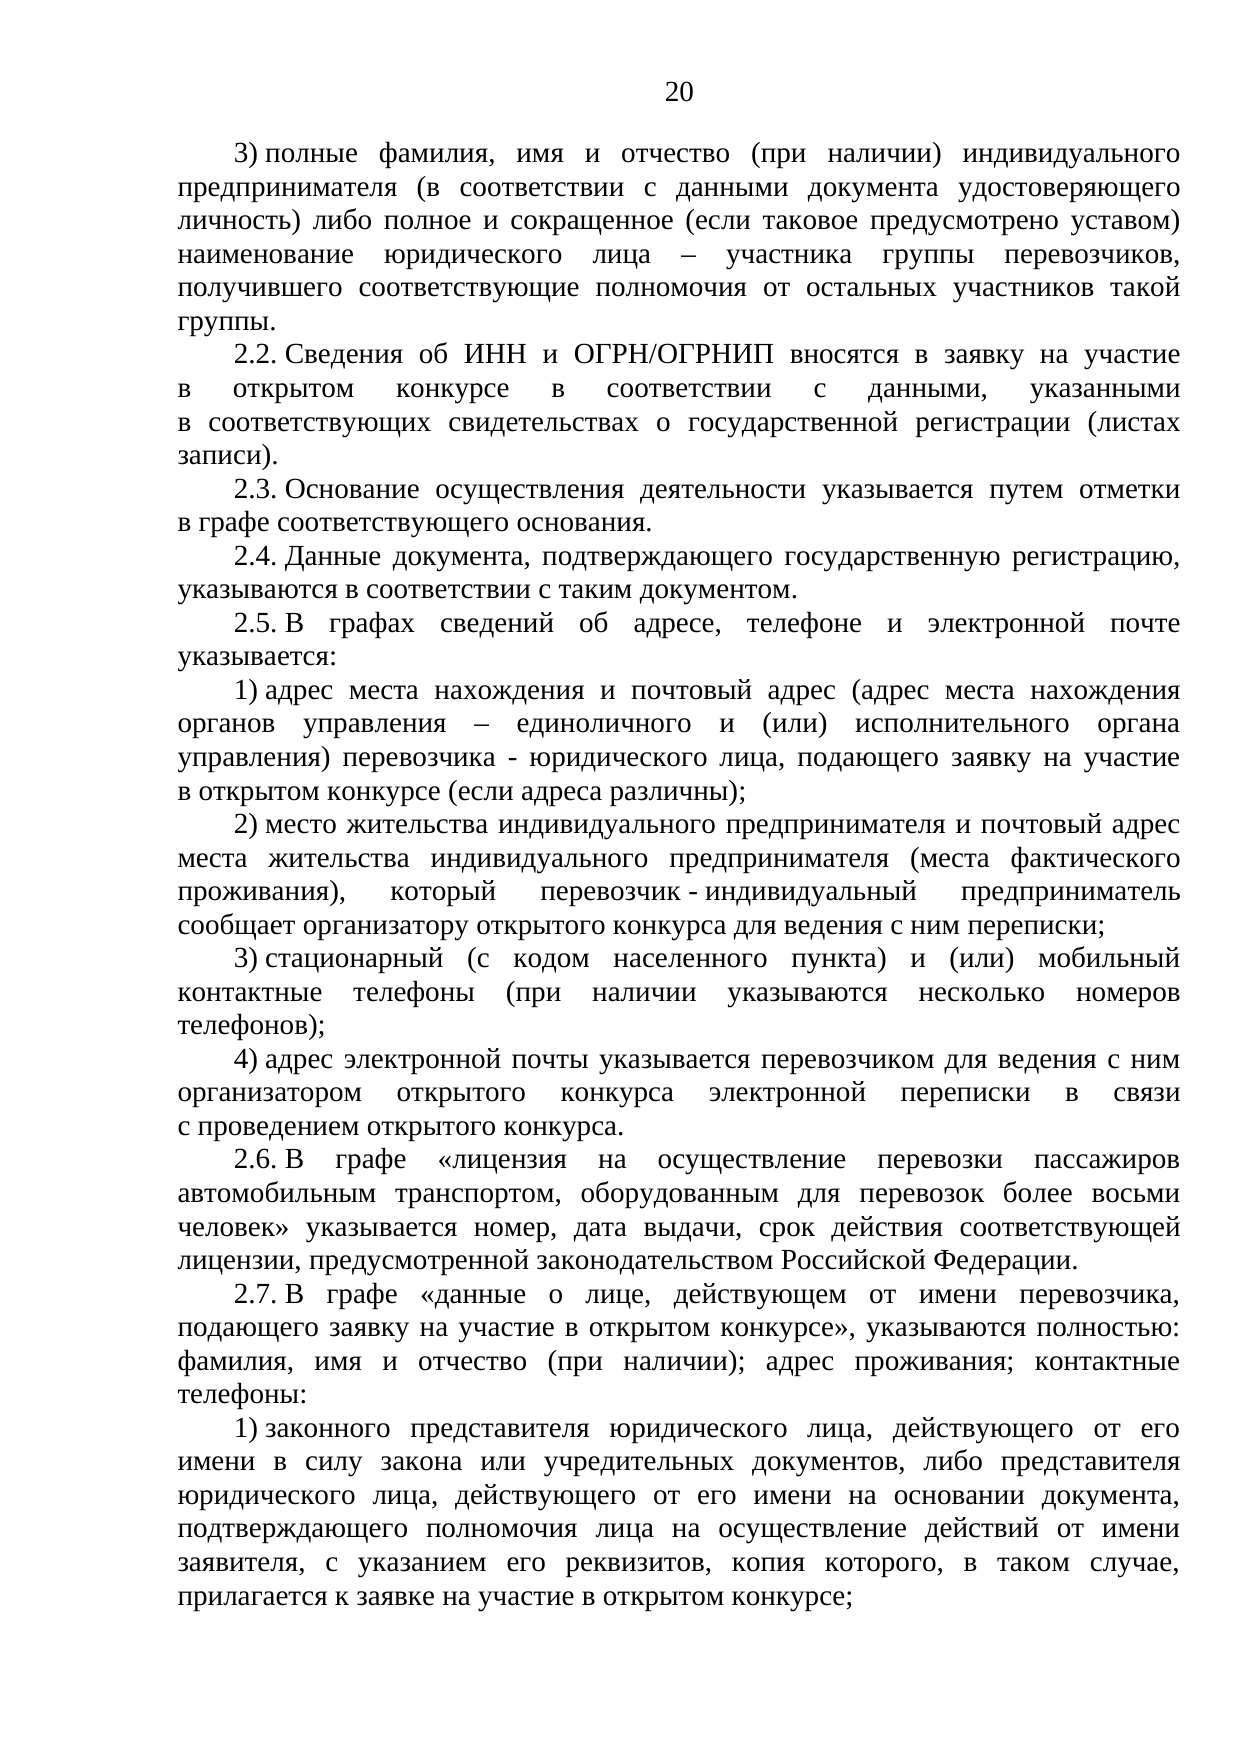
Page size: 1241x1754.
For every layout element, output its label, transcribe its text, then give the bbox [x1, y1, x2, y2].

text 4) адрес электронной почты указывается перевозчиком для ведения с ним организатором открытого конкурса электронной переписки в связи с проведением открытого конкурса. [177, 1041, 1181, 1142]
text 2.2. Сведения об ИНН и ОГРН/ОГРНИП вносятся в заявку на участие в открытом конкурсе в соответствии с данными, указанными в соответствующих свидетельствах о государственной регистрации (листах записи). [177, 337, 1181, 471]
text 2.3. Основание осуществления деятельности указывается путем отметки в графе соответствующего основания. [177, 471, 1181, 538]
text 2.4. Данные документа, подтверждающего государственную регистрацию, указываются в соответствии с таким документом. [177, 538, 1181, 605]
text 2.6. В графе «лицензия на осуществление перевозки пассажиров автомобильным транспортом, оборудованным для перевозок более восьми человек» указывается номер, дата выдачи, срок действия соответствующей лицензии, предусмотренной законодательством Российской Федерации. [177, 1142, 1181, 1276]
text 1) законного представителя юридического лица, действующего от его имени в силу закона или учредительных документов, либо представителя юридического лица, действующего от его имени на основании документа, подтверждающего полномочия лица на осуществление действий от имени заявителя, с указанием его реквизитов, копия которого, в таком случае, прилагается к заявке на участие в открытом конкурсе; [177, 1410, 1181, 1611]
text 1) адрес места нахождения и почтовый адрес (адрес места нахождения органов управления – единоличного и (или) исполнительного органа управления) перевозчика - юридического лица, подающего заявку на участие в открытом конкурсе (если адреса различны); [177, 672, 1181, 806]
text 3) стационарный (с кодом населенного пункта) и (или) мобильный контактные телефоны (при наличии указываются несколько номеров телефонов); [177, 940, 1181, 1041]
text 2) место жительства индивидуального предпринимателя и почтовый адрес места жительства индивидуального предпринимателя (места фактического проживания), который перевозчик - индивидуальный предприниматель сообщает организатору открытого конкурса для ведения с ним переписки; [177, 806, 1181, 940]
text 2.5. В графах сведений об адресе, телефоне и электронной почте указывается: [177, 605, 1181, 672]
text 2.7. В графе «данные о лице, действующем от имени перевозчика, подающего заявку на участие в открытом конкурсе», указываются полностью: фамилия, имя и отчество (при наличии); адрес проживания; контактные телефоны: [177, 1276, 1181, 1410]
text 3) полные фамилия, имя и отчество (при наличии) индивидуального предпринимателя (в соответствии с данными документа удостоверяющего личность) либо полное и сокращенное (если таковое предусмотрено уставом) наименование юридического лица – участника группы перевозчиков, получившего соответствующие полномочия от остальных участников такой группы. [177, 135, 1181, 337]
